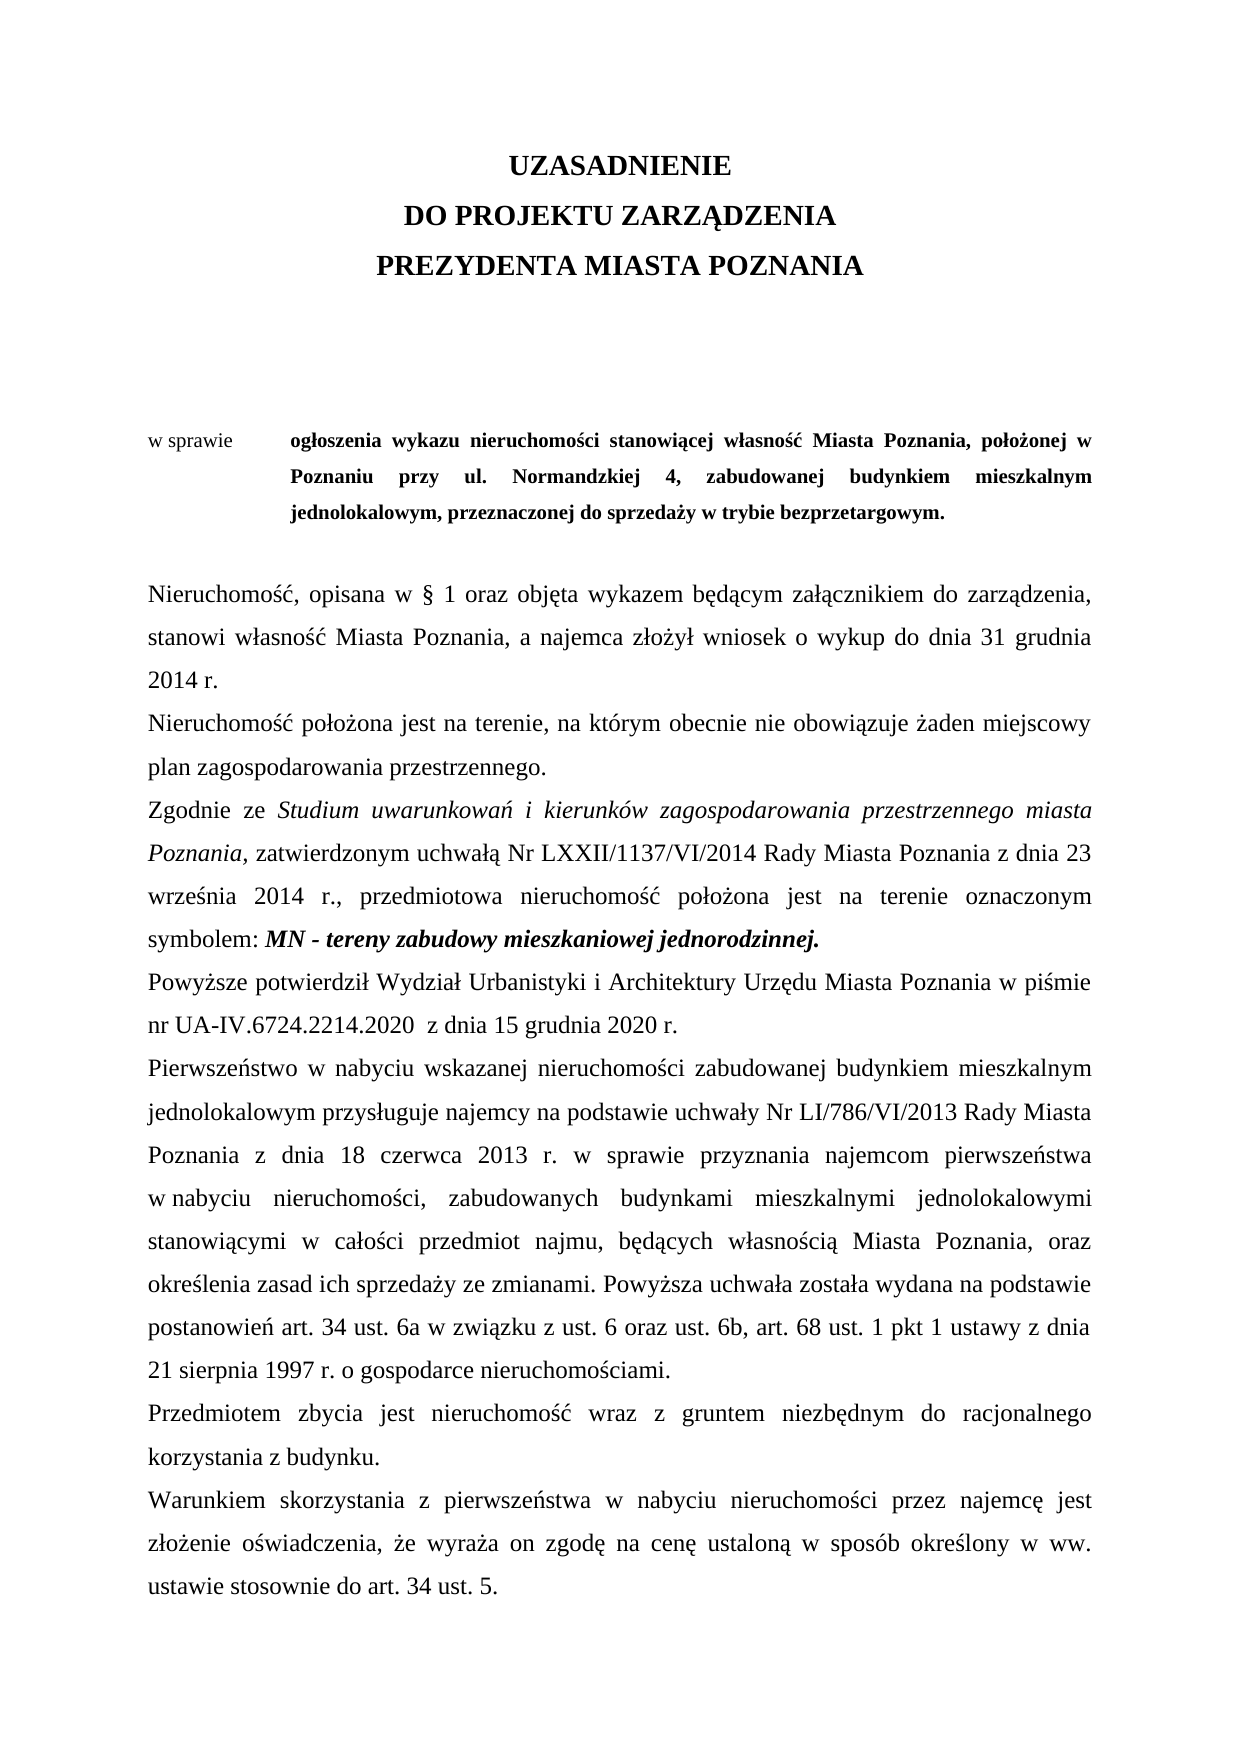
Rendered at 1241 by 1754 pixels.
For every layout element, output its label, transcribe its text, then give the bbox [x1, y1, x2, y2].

table_header w sprawie [136, 428, 279, 536]
subtitle UZASADNIENIE [148, 148, 1093, 181]
text Zgodnie ze Studium uwarunkowań i kierunków zagospodarowania przestrzennego miasta Poznania, zatwierdzonym uchwałą Nr LXXII/1137/VI/2014 Rady Miasta Poznania z dnia 23 września 2014 r., przedmiotowa nieruchomość położona jest na terenie oznaczonym symbolem: MN - tereny zabudowy mieszkaniowej jednorodzinnej. [148, 795, 1093, 953]
subtitle DO PROJEKTU ZARZĄDZENIA [148, 198, 1093, 231]
text Powyższe potwierdził Wydział Urbanistyki i Architektury Urzędu Miasta Poznania w piśmie nr UA-IV.6724.2214.2020 z dnia 15 grudnia 2020 r. [148, 967, 1093, 1039]
text Nieruchomość, opisana w § 1 oraz objęta wykazem będącym załącznikiem do zarządzenia, stanowi własność Miasta Poznania, a najemca złożył wniosek o wykup do dnia 31 grudnia 2014 r. [148, 579, 1093, 694]
table_header ogłoszenia wykazu nieruchomości stanowiącej własność Miasta Poznania, położonej w Poznaniu przy ul. Normandzkiej 4, zabudowanej budynkiem mieszkalnym jednolokalowym, przeznaczonej do sprzedaży w trybie bezprzetargowym. [279, 428, 1104, 536]
text Nieruchomość położona jest na terenie, na którym obecnie nie obowiązuje żaden miejscowy plan zagospodarowania przestrzennego. [148, 708, 1093, 780]
text Warunkiem skorzystania z pierwszeństwa w nabyciu nieruchomości przez najemcę jest złożenie oświadczenia, że wyraża on zgodę na cenę ustaloną w sposób określony w ww. ustawie stosownie do art. 34 ust. 5. [148, 1485, 1093, 1600]
text Pierwszeństwo w nabyciu wskazanej nieruchomości zabudowanej budynkiem mieszkalnym jednolokalowym przysługuje najemcy na podstawie uchwały Nr LI/786/VI/2013 Rady Miasta Poznania z dnia 18 czerwca 2013 r. w sprawie przyznania najemcom pierwszeństwa w nabyciu nieruchomości, zabudowanych budynkami mieszkalnymi jednolokalowymi stanowiącymi w całości przedmiot najmu, będących własnością Miasta Poznania, oraz określenia zasad ich sprzedaży ze zmianami. Powyższa uchwała została wydana na podstawie postanowień art. 34 ust. 6a w związku z ust. 6 oraz ust. 6b, art. 68 ust. 1 pkt 1 ustawy z dnia 21 sierpnia 1997 r. o gospodarce nieruchomościami. [148, 1053, 1093, 1384]
text Przedmiotem zbycia jest nieruchomość wraz z gruntem niezbędnym do racjonalnego korzystania z budynku. [148, 1398, 1093, 1470]
subtitle PREZYDENTA MIASTA POZNANIA [148, 248, 1093, 282]
